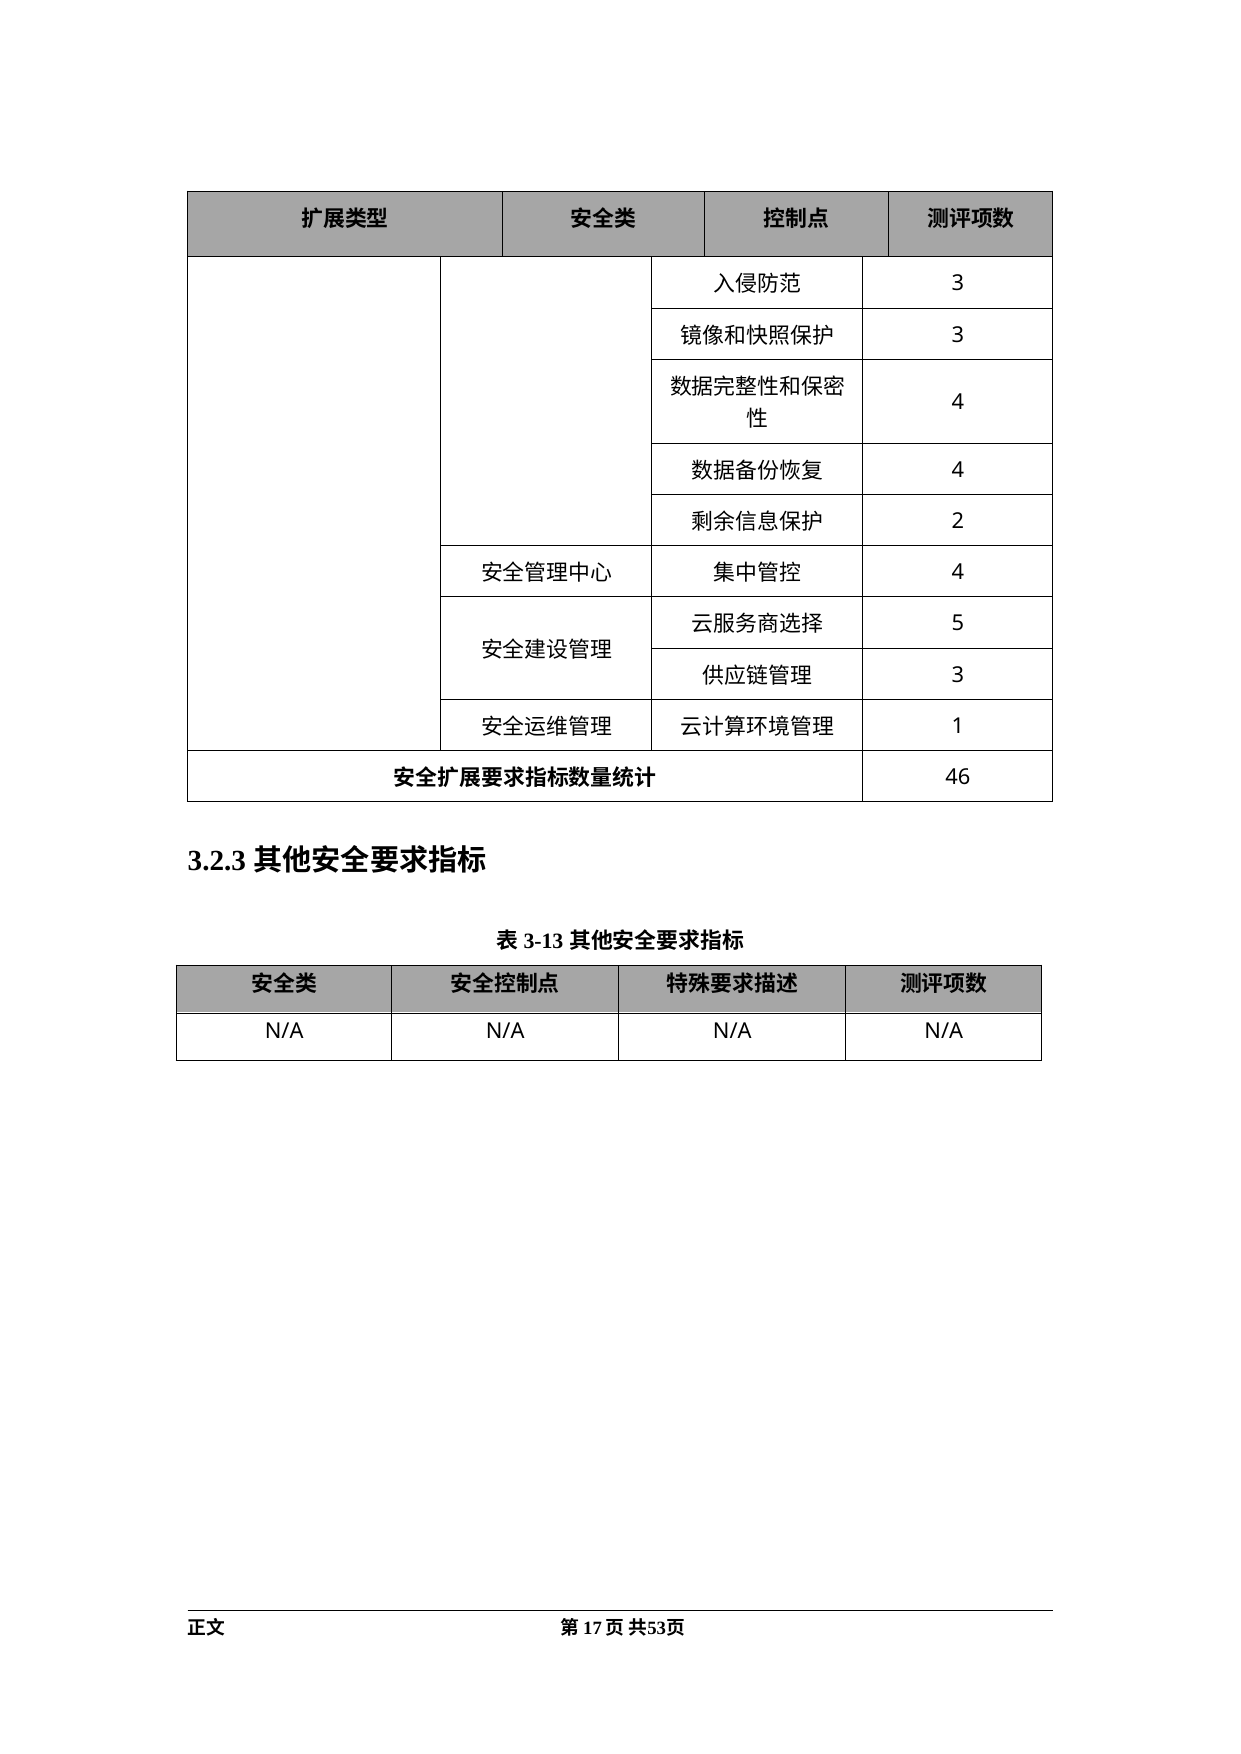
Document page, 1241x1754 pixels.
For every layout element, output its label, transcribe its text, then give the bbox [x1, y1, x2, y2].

table_header 控制点 [705, 192, 888, 256]
table_cell 46 [863, 751, 1052, 801]
table_cell 安全运维管理 [441, 700, 651, 750]
table_cell 安全管理中心 [441, 546, 651, 596]
table_cell 5 [863, 597, 1052, 647]
table_cell 入侵防范 [652, 257, 862, 307]
table_cell 云服务商选择 [652, 597, 862, 647]
table_cell 数据备份恢复 [652, 444, 862, 494]
table_header 安全类 [177, 966, 391, 1012]
table_cell 3 [863, 649, 1052, 699]
table_cell N/A [177, 1014, 391, 1060]
table_cell 集中管控 [652, 546, 862, 596]
table_header 测评项数 [846, 966, 1041, 1012]
table_cell 数据完整性和保密性 [652, 360, 862, 442]
table_cell N/A [846, 1014, 1041, 1060]
table_cell 剩余信息保护 [652, 495, 862, 545]
table_cell 3 [863, 257, 1052, 307]
text 表 3-13 其他安全要求指标 [187, 922, 1053, 955]
table_cell 安全建设管理 [441, 597, 651, 699]
table_header 安全控制点 [392, 966, 618, 1012]
table_cell 4 [863, 444, 1052, 494]
subtitle 其他安全要求指标 [187, 825, 1053, 890]
table_cell 1 [863, 700, 1052, 750]
table_cell 2 [863, 495, 1052, 545]
table_cell 安全扩展要求指标数量统计 [188, 751, 862, 801]
table_header 特殊要求描述 [619, 966, 845, 1012]
table_cell 4 [863, 546, 1052, 596]
table_cell 4 [863, 360, 1052, 442]
table_cell 3 [863, 309, 1052, 359]
table_header 扩展类型 [188, 192, 502, 256]
table_cell 云计算环境管理 [652, 700, 862, 750]
table_header 安全类 [503, 192, 704, 256]
table_cell N/A [392, 1014, 618, 1060]
table_cell N/A [619, 1014, 845, 1060]
table_header 测评项数 [889, 192, 1052, 256]
table_cell 镜像和快照保护 [652, 309, 862, 359]
table_cell 供应链管理 [652, 649, 862, 699]
